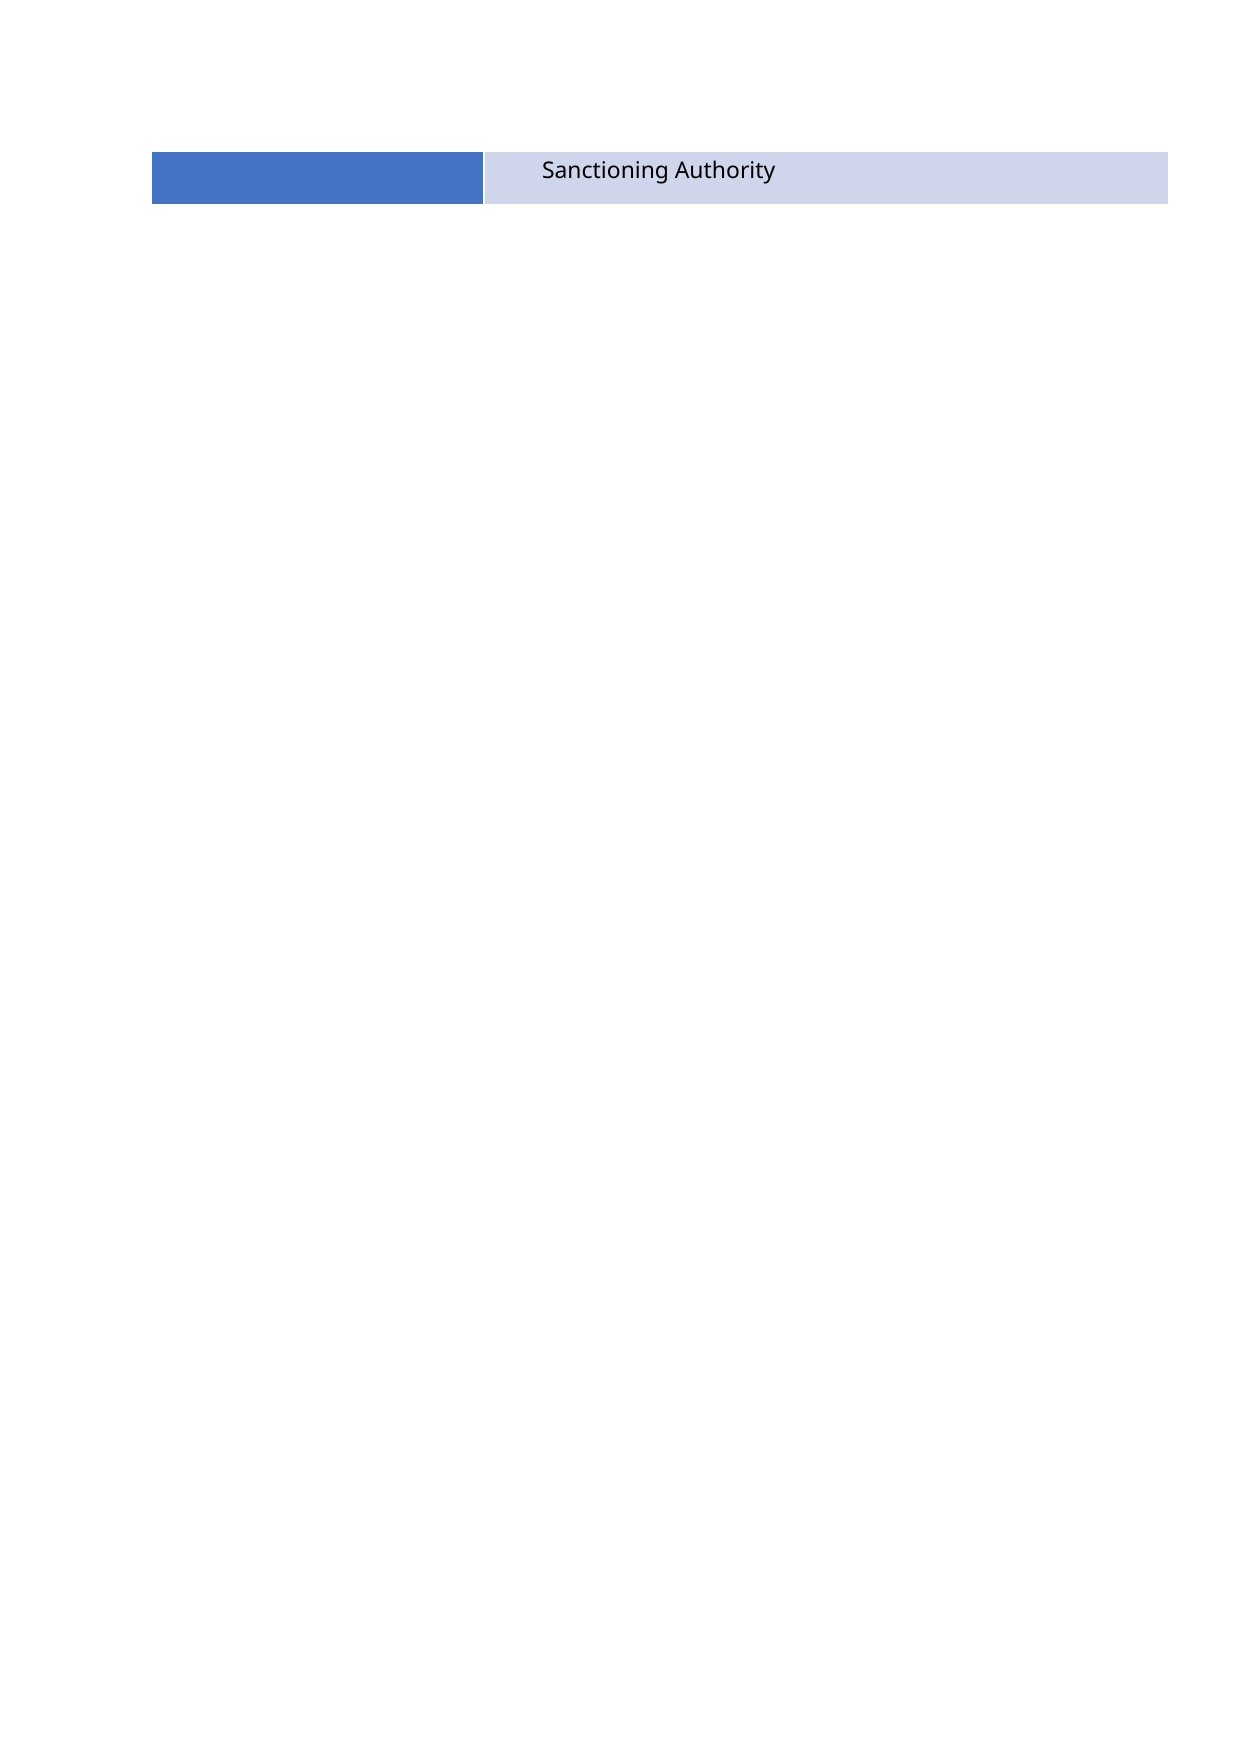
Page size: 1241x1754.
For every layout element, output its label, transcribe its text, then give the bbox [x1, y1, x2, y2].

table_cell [485, 152, 1168, 204]
table_cell Documentation [152, 152, 483, 204]
